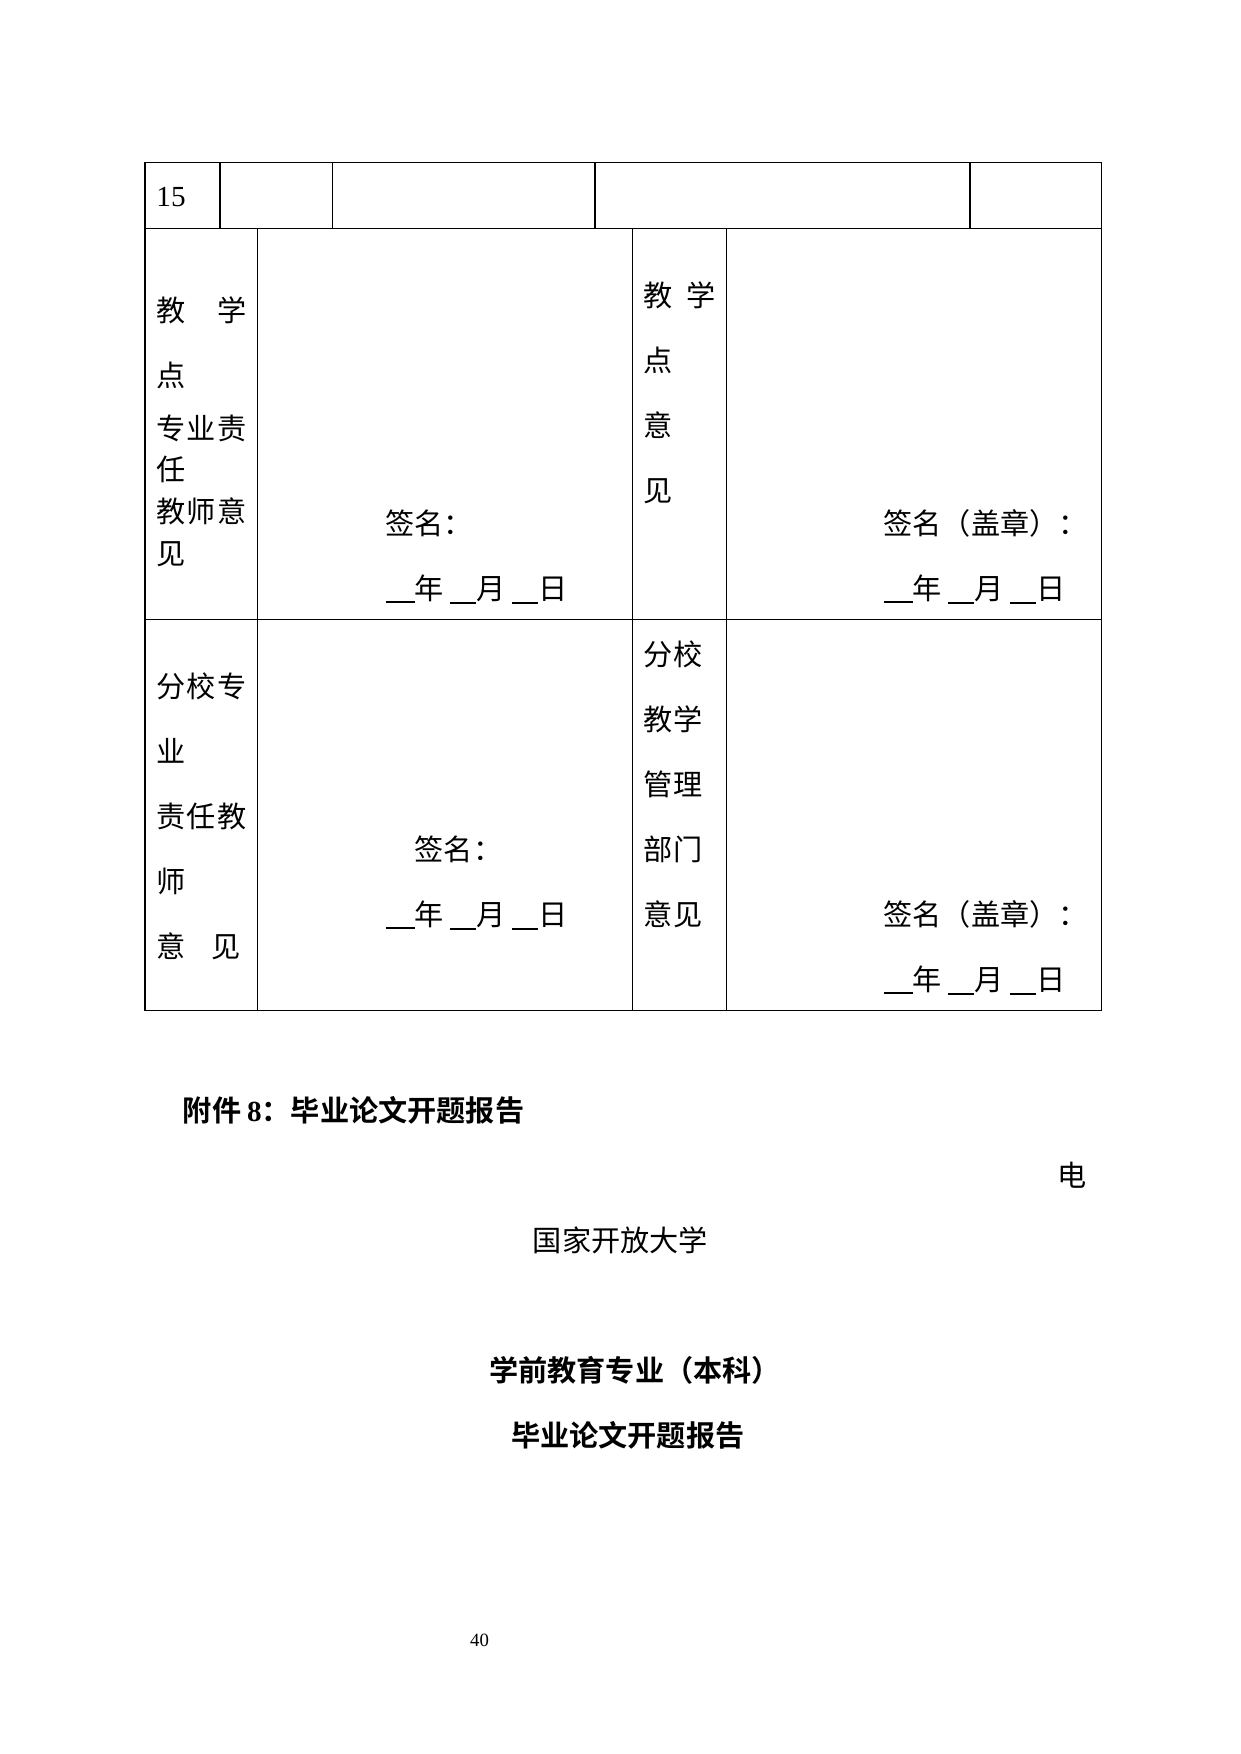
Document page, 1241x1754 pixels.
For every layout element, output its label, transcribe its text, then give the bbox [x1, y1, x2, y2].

table_cell 15 [146, 163, 219, 228]
table_cell 签名： 年 月 日 [258, 620, 632, 1010]
table_cell 签名： 年 月 日 [258, 229, 632, 619]
text 学前教育专业（本科） [183, 1336, 1058, 1401]
table_cell 教 学 点 专业责任 教师意见 [146, 229, 257, 619]
text 电国家开放大学 [183, 1141, 1058, 1271]
table_cell 签名（盖章）： 年 月 日 [727, 229, 1101, 619]
table_cell [221, 163, 332, 228]
table_cell [971, 163, 1101, 228]
table_cell 签名（盖章）： 年 月 日 [727, 620, 1101, 1010]
table_cell 分校专业 责任教师 意 见 [146, 620, 257, 1010]
text 附件8：毕业论文开题报告 [183, 1076, 1058, 1141]
table_cell [333, 163, 594, 228]
table_cell 分校 教学 管理 部门 意见 [633, 620, 726, 1010]
table_cell [596, 163, 969, 228]
text 毕业论文开题报告 [183, 1401, 1058, 1466]
table_cell 教学点 意 见 [633, 229, 726, 619]
